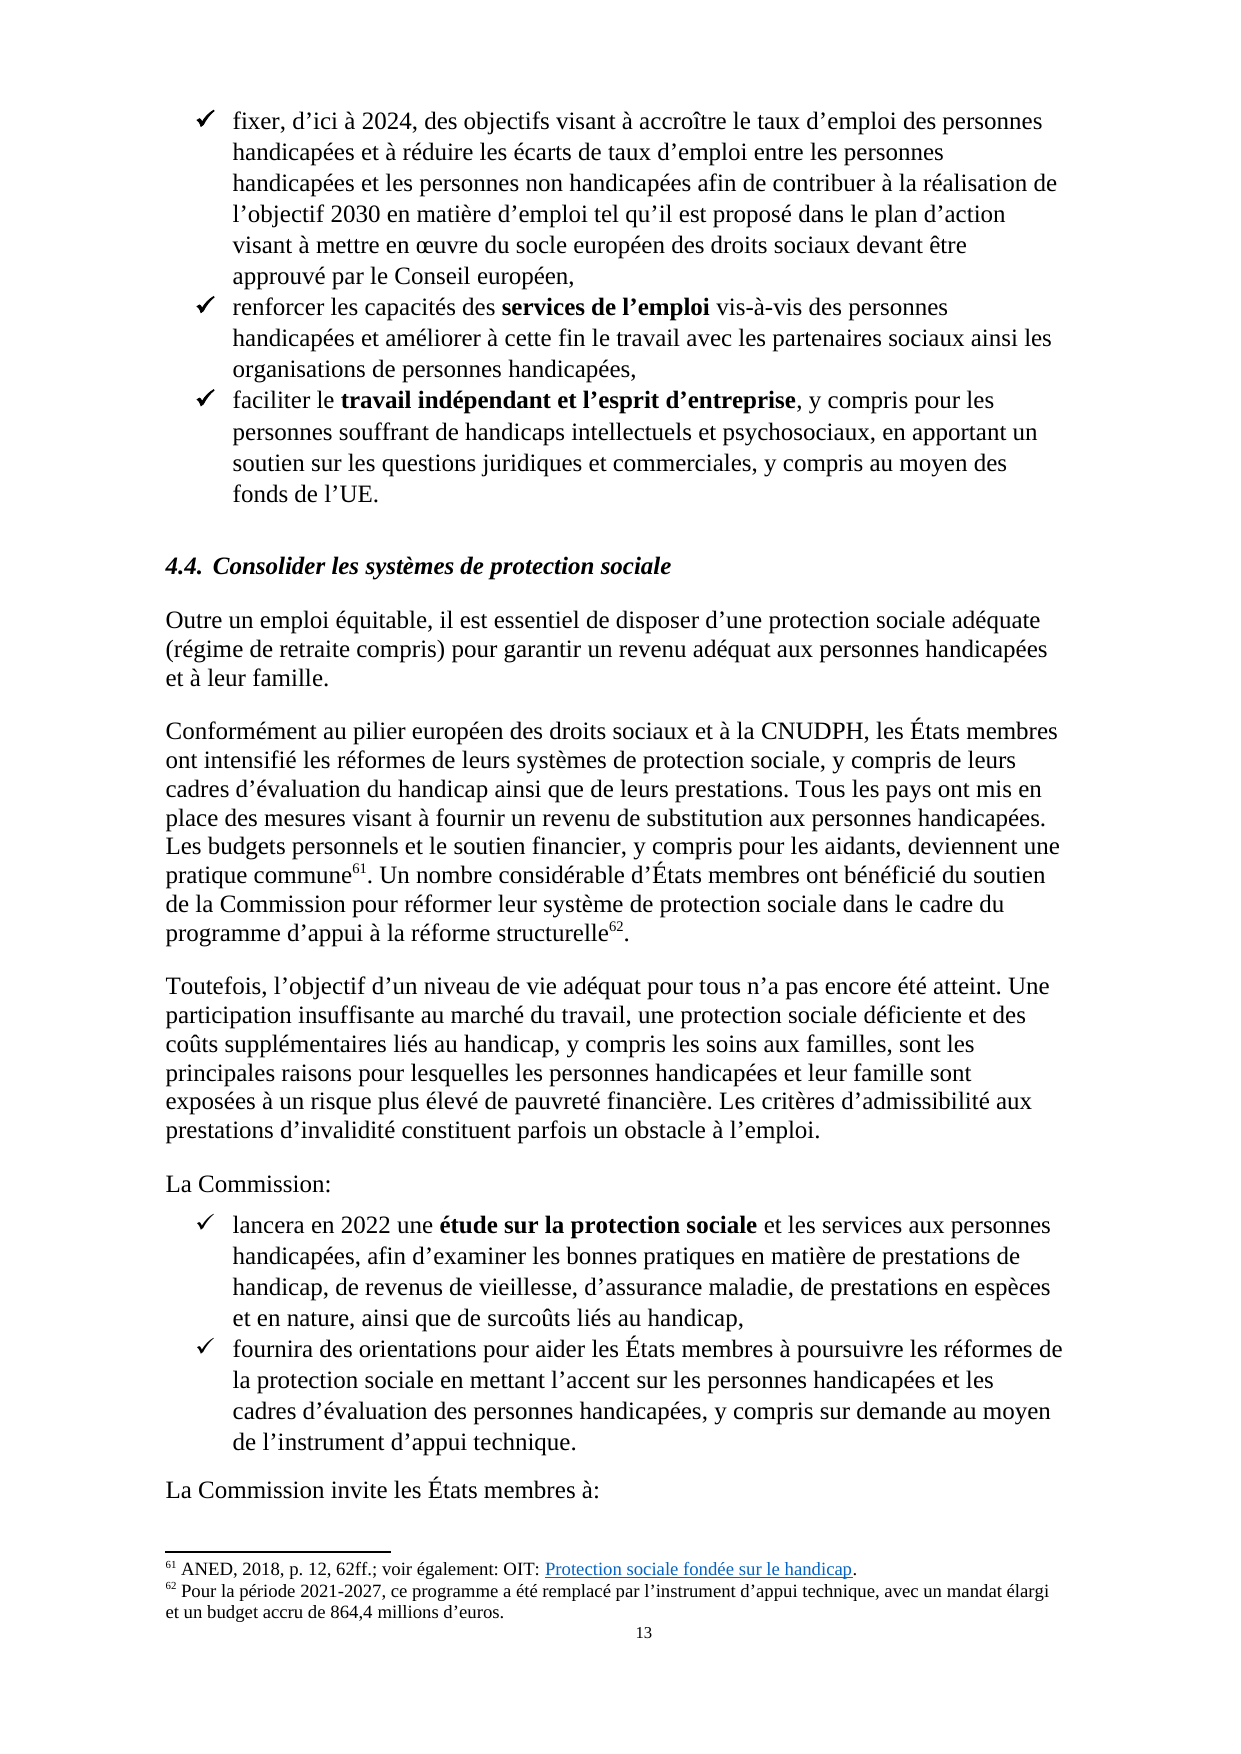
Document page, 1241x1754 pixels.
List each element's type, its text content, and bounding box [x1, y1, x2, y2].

list fournira des orientations pour aider les États membres à poursuivre les réformes de la protection sociale en mettant l’accent sur les personnes handicapées et les cadres d’évaluation des personnes handicapées, y compris sur demande au moyen de l’instrument d’appui technique. [195, 1334, 1063, 1456]
title La Commission: [165, 1169, 1063, 1198]
list renforcer les capacités des services de l’emploi vis-à-vis des personnes handicapées et améliorer à cette fin le travail avec les partenaires sociaux ainsi les organisations de personnes handicapées, [195, 292, 1063, 383]
subtitle Consolider les systèmes de protection sociale [165, 551, 1063, 580]
list lancera en 2022 une étude sur la protection sociale et les services aux personnes handicapées, afin d’examiner les bonnes pratiques en matière de prestations de handicap, de revenus de vieillesse, d’assurance maladie, de prestations en espèces et en nature, ainsi que de surcoûts liés au handicap, [195, 1210, 1063, 1332]
text Toutefois, l’objectif d’un niveau de vie adéquat pour tous n’a pas encore été atteint. Une participation insuffisante au marché du travail, une protection sociale déficiente et des coûts supplémentaires liés au handicap, y compris les soins aux familles, sont les principales raisons pour lesquelles les personnes handicapées et leur famille sont exposées à un risque plus élevé de pauvreté financière. Les critères d’admissibilité aux prestations d’invalidité constituent parfois un obstacle à l’emploi. [165, 971, 1063, 1144]
text La Commission invite les États membres à: [165, 1475, 1063, 1504]
text Outre un emploi équitable, il est essentiel de disposer d’une protection sociale adéquate (régime de retraite compris) pour garantir un revenu adéquat aux personnes handicapées et à leur famille. [165, 605, 1063, 691]
list faciliter le travail indépendant et l’esprit d’entreprise, y compris pour les personnes souffrant de handicaps intellectuels et psychosociaux, en apportant un soutien sur les questions juridiques et commerciales, y compris au moyen des fonds de l’UE. [195, 386, 1063, 507]
text Conformément au pilier européen des droits sociaux et à la CNUDPH, les États membres ont intensifié les réformes de leurs systèmes de protection sociale, y compris de leurs cadres d’évaluation du handicap ainsi que de leurs prestations. Tous les pays ont mis en place des mesures visant à fournir un revenu de substitution aux personnes handicapées. Les budgets personnels et le soutien financier, y compris pour les aidants, deviennent une pratique commune. Un nombre considérable d’États membres ont bénéficié du soutien de la Commission pour réformer leur système de protection sociale dans le cadre du programme d’appui à la réforme structurelle. [165, 716, 1063, 946]
list fixer, d’ici à 2024, des objectifs visant à accroître le taux d’emploi des personnes handicapées et à réduire les écarts de taux d’emploi entre les personnes handicapées et les personnes non handicapées afin de contribuer à la réalisation de l’objectif 2030 en matière d’emploi tel qu’il est proposé dans le plan d’action visant à mettre en œuvre du socle européen des droits sociaux devant être approuvé par le Conseil européen, [195, 106, 1063, 290]
